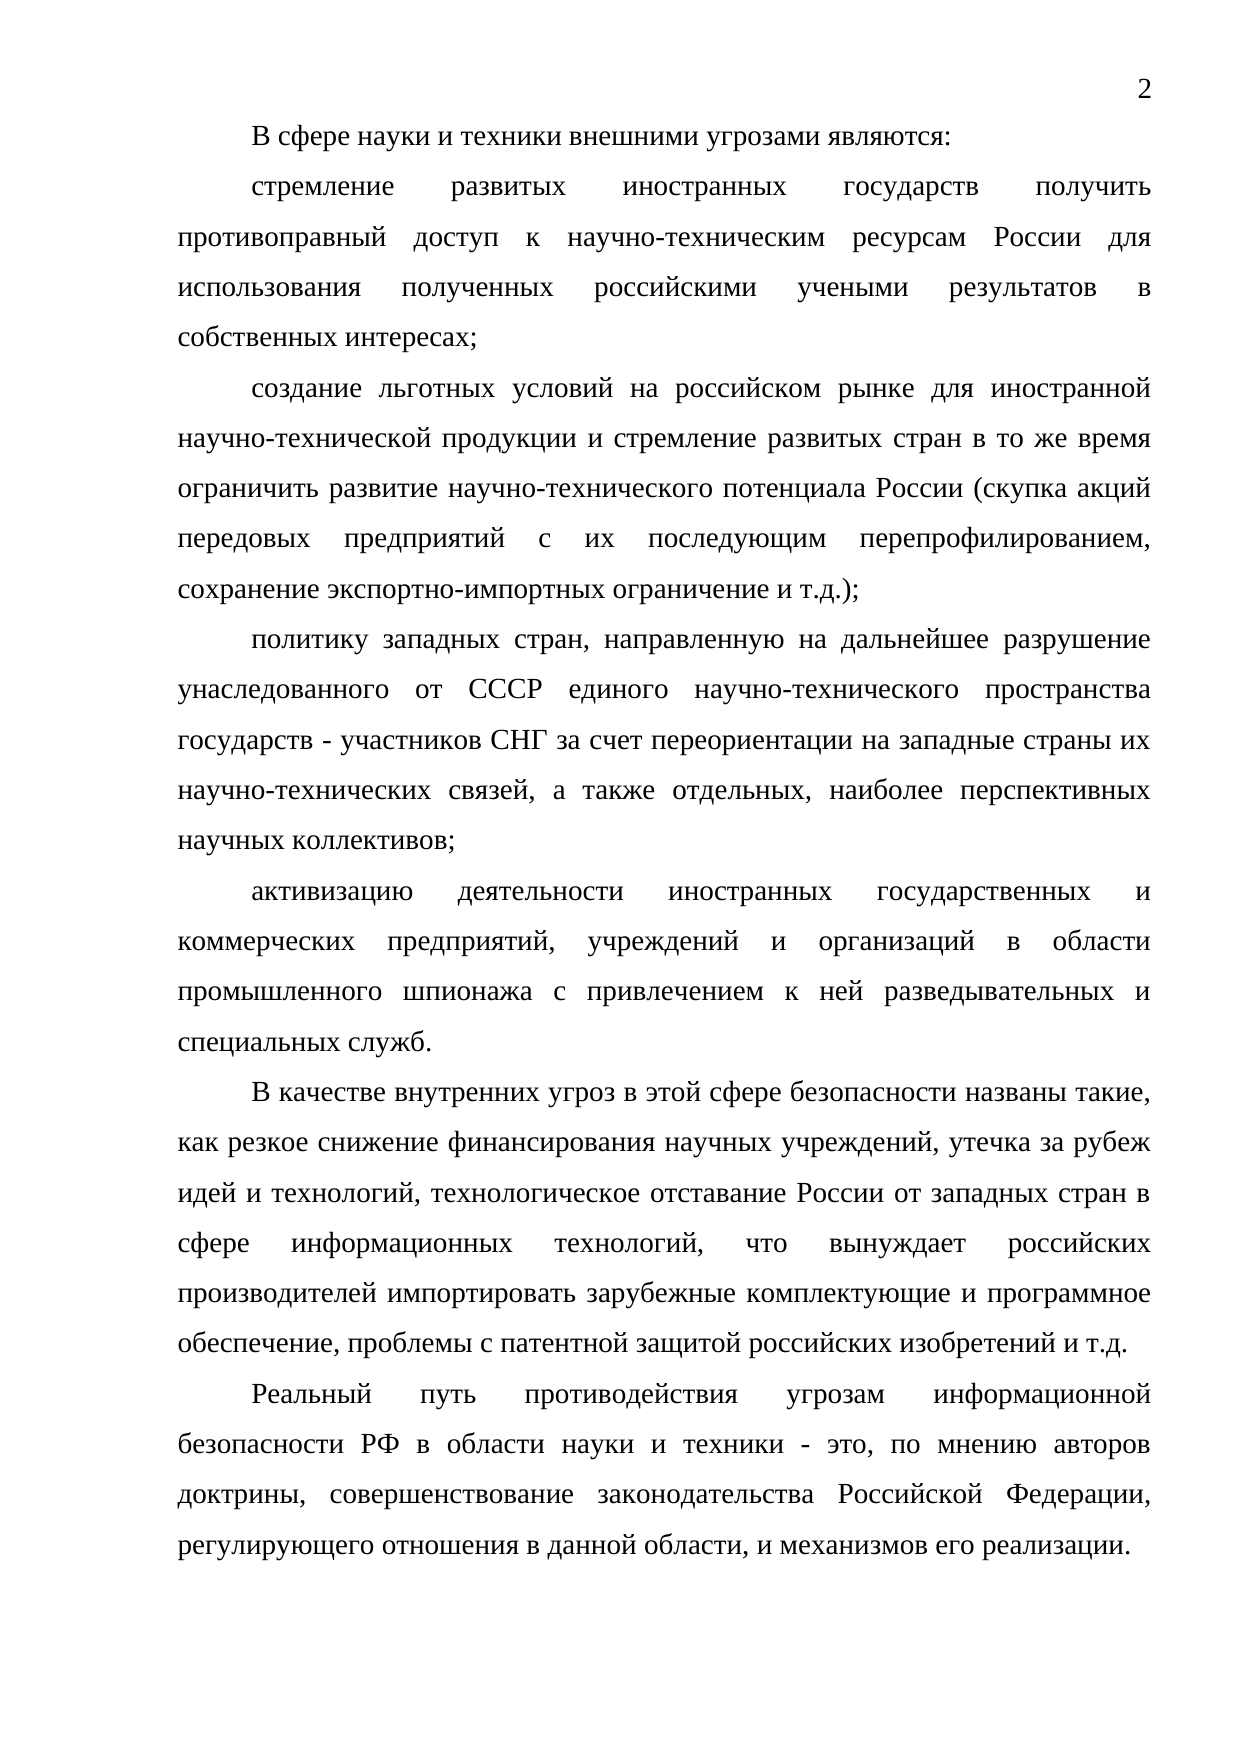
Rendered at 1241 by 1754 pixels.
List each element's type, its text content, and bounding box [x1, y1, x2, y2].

text политику западных стран, направленную на дальнейшее разрушение унаследованного от СССР единого научно-технического пространства государств - участников СНГ за счет переориентации на западные страны их научно-технических связей, а также отдельных, наиболее перспективных научных коллективов; [177, 621, 1152, 856]
text Реальный путь противодействия угрозам информационной безопасности РФ в области науки и техники - это, по мнению авторов доктрины, совершенствование законодательства Российской Федерации, регулирующего отношения в данной области, и механизмов его реализации. [177, 1376, 1152, 1560]
text стремление развитых иностранных государств получить противоправный доступ к научно-техническим ресурсам России для использования полученных российскими учеными результатов в собственных интересах; [177, 168, 1152, 353]
text В качестве внутренних угроз в этой сфере безопасности названы такие, как резкое снижение финансирования научных учреждений, утечка за рубеж идей и технологий, технологическое отставание России от западных стран в сфере информационных технологий, что вынуждает российских производителей импортировать зарубежные комплектующие и программное обеспечение, проблемы с патентной защитой российских изобретений и т.д. [177, 1074, 1152, 1359]
text В сфере науки и техники внешними угрозами являются: [177, 118, 1152, 152]
text создание льготных условий на российском рынке для иностранной научно-технической продукции и стремление развитых стран в то же время ограничить развитие научно-технического потенциала России (скупка акций передовых предприятий с их последующим перепрофилированием, сохранение экспортно-импортных ограничение и т.д.); [177, 370, 1152, 604]
text активизацию деятельности иностранных государственных и коммерческих предприятий, учреждений и организаций в области промышленного шпионажа с привлечением к ней разведывательных и специальных служб. [177, 873, 1152, 1057]
